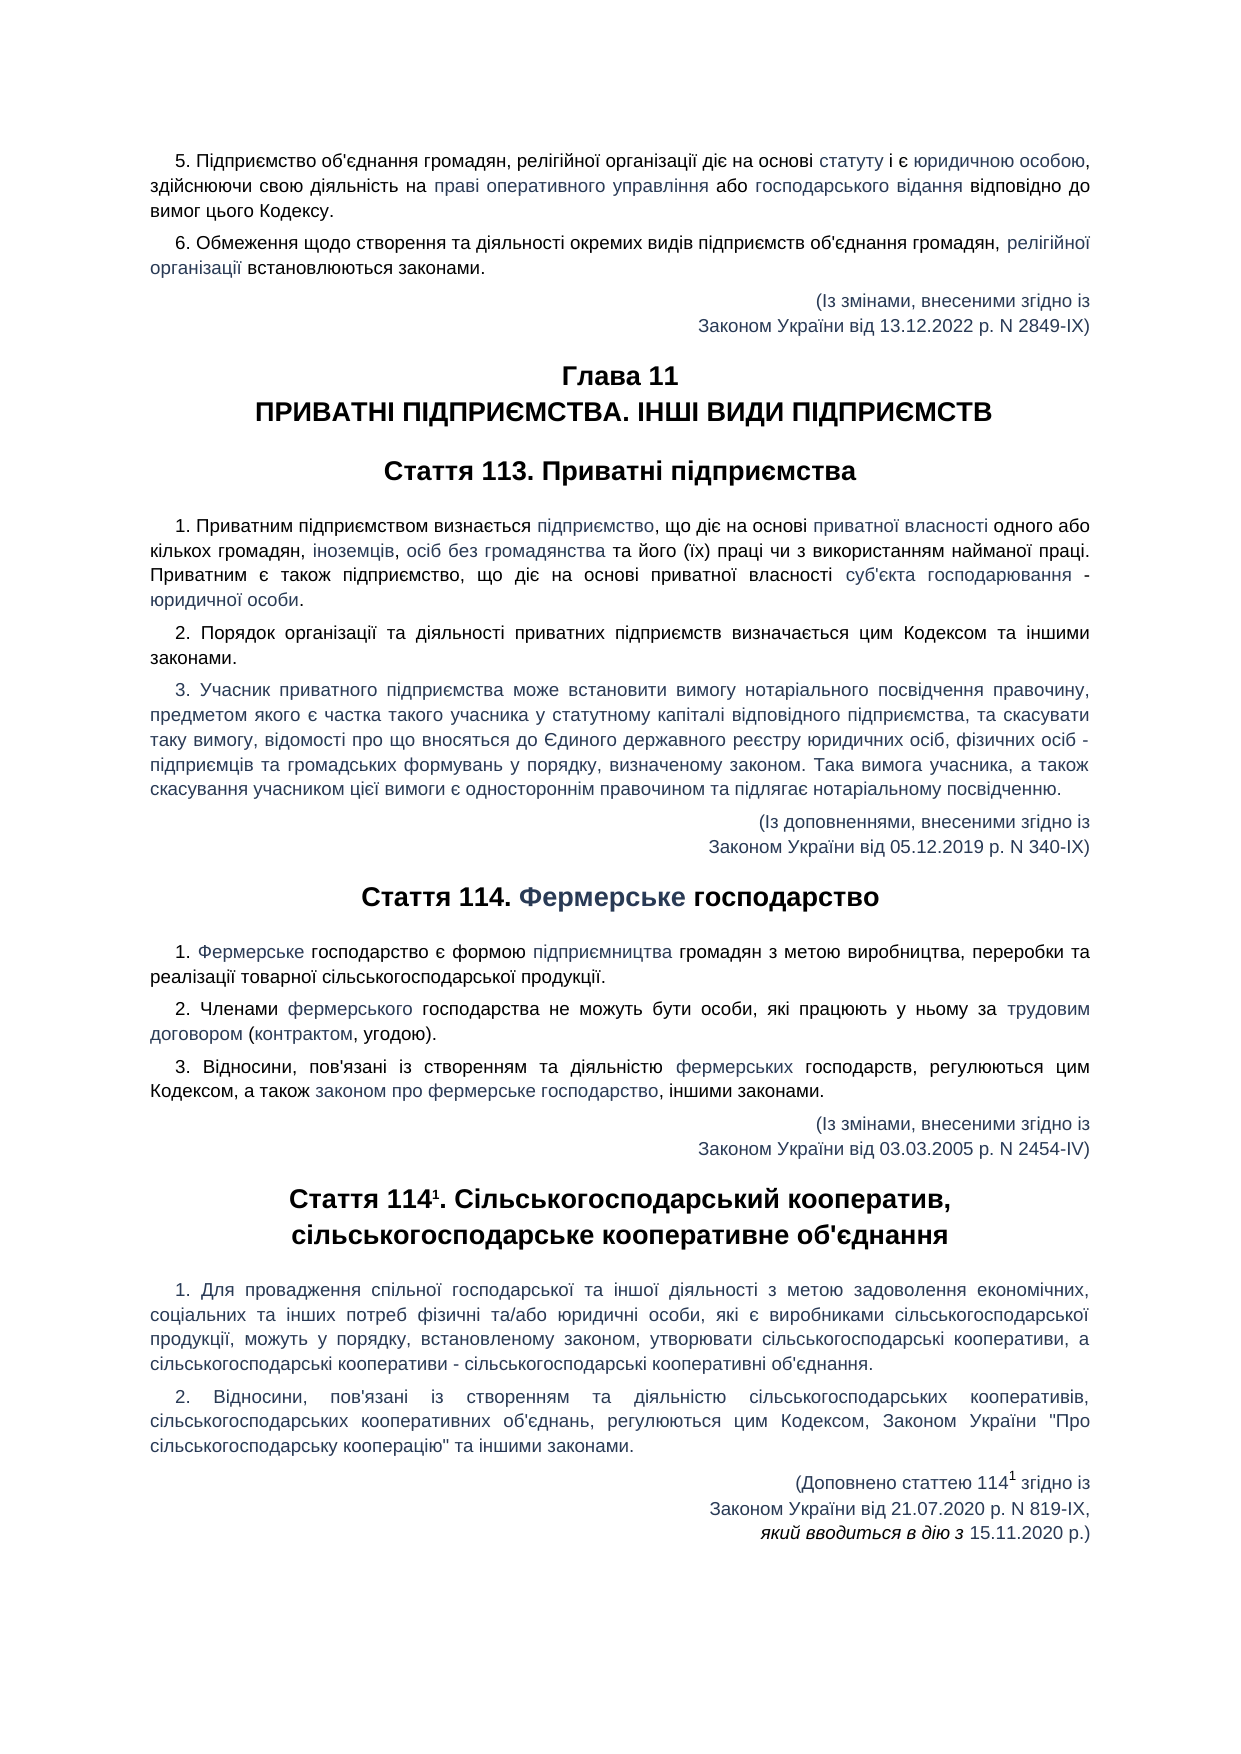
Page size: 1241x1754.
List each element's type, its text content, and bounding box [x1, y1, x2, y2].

subtitle Стаття 113. Приватні підприємства [150, 455, 1090, 487]
text (Доповнено статтею 1141 згідно із Законом України від 21.07.2020 р. N 819-IX, який вводиться в дію з 15.11.2020 р.) [150, 1468, 1090, 1544]
text 6. Обмеження щодо створення та діяльності окремих видів підприємств об'єднання громадян, релігійної організації встановлюються законами. [150, 232, 1090, 278]
text 2. Порядок організації та діяльності приватних підприємств визначається цим Кодексом та іншими законами. [150, 622, 1090, 668]
text 3. Учасник приватного підприємства може встановити вимогу нотаріального посвідчення правочину, предметом якого є частка такого учасника у статутному капіталі відповідного підприємства, та скасувати таку вимогу, відомості про що вносяться до Єдиного державного реєстру юридичних осіб, фізичних осіб - підприємців та громадських формувань у порядку, визначеному законом. Така вимога учасника, а також скасування учасником цієї вимоги є одностороннім правочином та підлягає нотаріальному посвідченню. [150, 679, 1090, 800]
text 1. Приватним підприємством визнається підприємство, що діє на основі приватної власності одного або кількох громадян, іноземців, осіб без громадянства та його (їх) праці чи з використанням найманої праці. Приватним є також підприємство, що діє на основі приватної власності суб'єкта господарювання - юридичної особи. [150, 515, 1090, 611]
text 5. Підприємство об'єднання громадян, релігійної організації діє на основі статуту і є юридичною особою, здійснюючи свою діяльність на праві оперативного управління або господарського відання відповідно до вимог цього Кодексу. [150, 150, 1090, 221]
text 1. Фермерське господарство є формою підприємництва громадян з метою виробництва, переробки та реалізації товарної сільськогосподарської продукції. [150, 941, 1090, 987]
text (Із змінами, внесеними згідно із Законом України від 03.03.2005 р. N 2454-IV) [150, 1113, 1090, 1159]
text (Із доповненнями, внесеними згідно із Законом України від 05.12.2019 р. N 340-IX) [150, 811, 1090, 857]
text 3. Відносини, пов'язані із створенням та діяльністю фермерських господарств, регулюються цим Кодексом, а також законом про фермерське господарство, іншими законами. [150, 1055, 1090, 1102]
text 2. Членами фермерського господарства не можуть бути особи, які працюють у ньому за трудовим договором (контрактом, угодою). [150, 998, 1090, 1044]
subtitle Глава 11 ПРИВАТНІ ПІДПРИЄМСТВА. ІНШІ ВИДИ ПІДПРИЄМСТВ [150, 360, 1090, 427]
subtitle Стаття 1141. Сільськогосподарський кооператив, сільськогосподарське кооперативне об'єднання [150, 1183, 1090, 1250]
text 2. Відносини, пов'язані із створенням та діяльністю сільськогосподарських кооперативів, сільськогосподарських кооперативних об'єднань, регулюються цим Кодексом, Законом України "Про сільськогосподарську кооперацію" та іншими законами. [150, 1386, 1090, 1457]
subtitle Стаття 114. Фермерське господарство [150, 881, 1090, 912]
text 1. Для провадження спільної господарської та іншої діяльності з метою задоволення економічних, соціальних та інших потреб фізичні та/або юридичні особи, які є виробниками сільськогосподарської продукції, можуть у порядку, встановленому законом, утворювати сільськогосподарські кооперативи, а сільськогосподарські кооперативи - сільськогосподарські кооперативні об'єднання. [150, 1278, 1090, 1374]
text (Із змінами, внесеними згідно із Законом України від 13.12.2022 р. N 2849-IX) [150, 289, 1090, 336]
